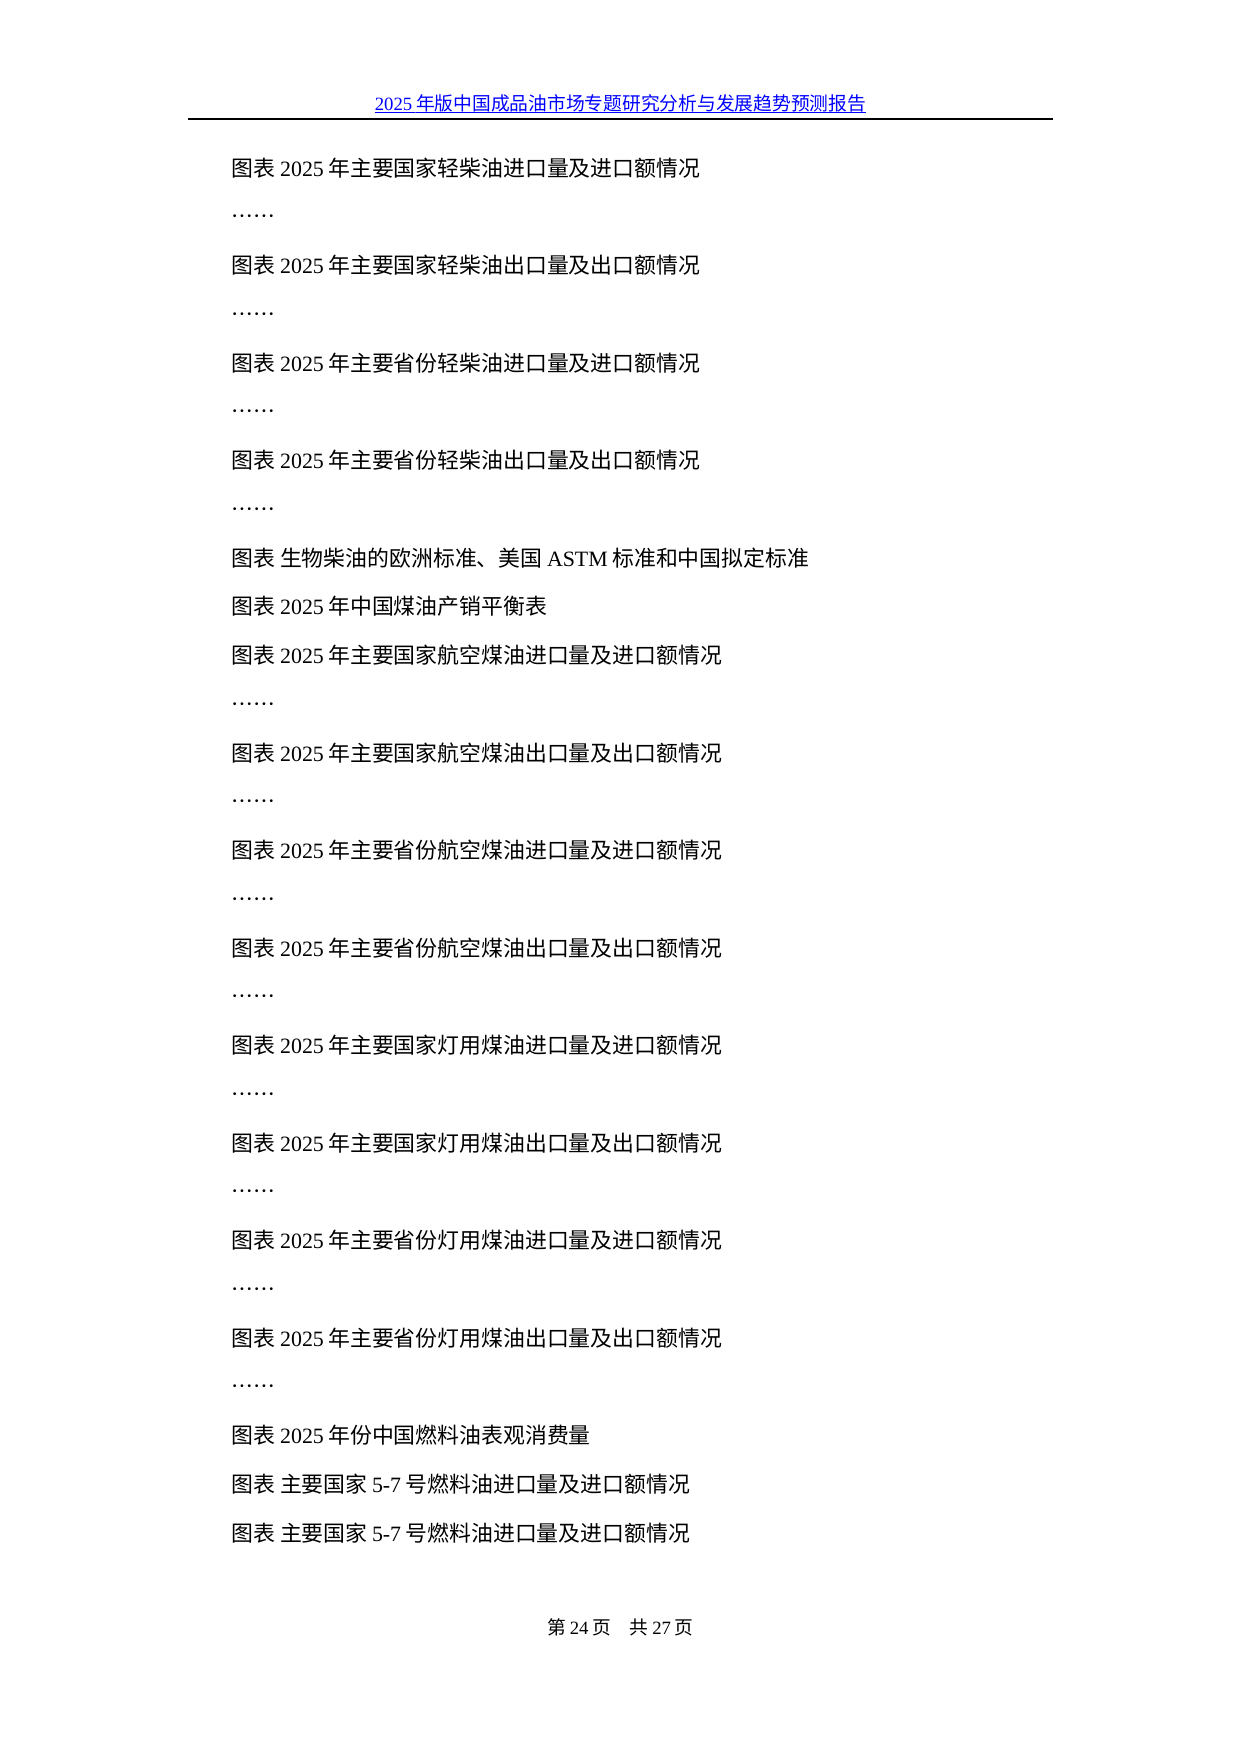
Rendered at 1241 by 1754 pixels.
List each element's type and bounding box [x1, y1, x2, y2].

text [187, 150, 1053, 1548]
